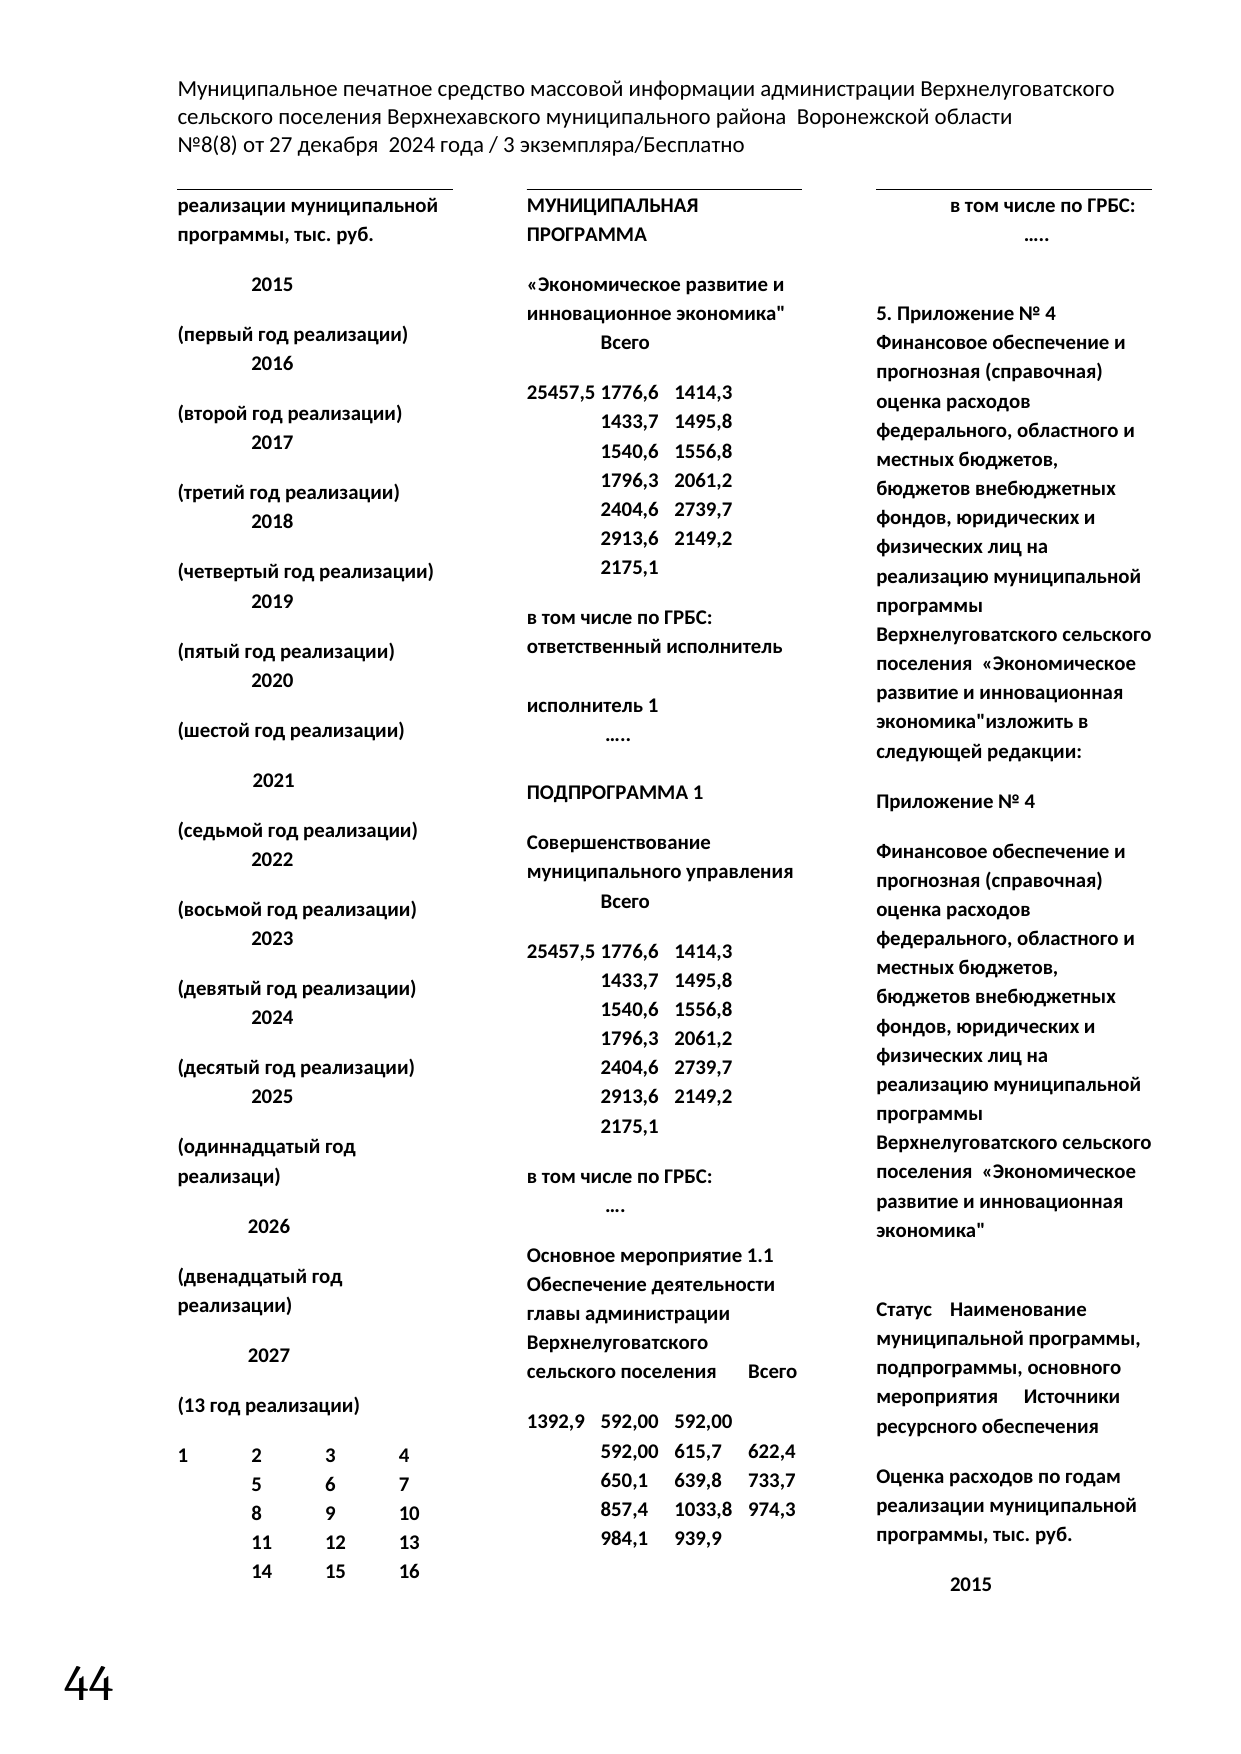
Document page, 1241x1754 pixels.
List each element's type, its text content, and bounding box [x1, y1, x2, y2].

text «Экономическое развитие и инновационное экономика" Всего [527, 268, 802, 355]
text (13 год реализации) [177, 1389, 453, 1417]
text 2021 [177, 764, 453, 792]
text 1392,9 592,00 592,00 592,00 615,7 622,4 650,1 639,8 733,7 857,4 1033,8 974,3 984,1 939,9 [527, 1406, 802, 1551]
text в том числе по ГРБС: ответственный исполнитель исполнитель 1 ….. ПОДПРОГРАММА 1 [527, 601, 802, 805]
text 2026 [177, 1210, 453, 1238]
text (второй год реализации) 2017 [177, 397, 453, 455]
text (десятый год реализации) 2025 [177, 1051, 453, 1109]
text Основное мероприятие 1.1 Обеспечение деятельности главы администрации Верхнелуговатского сельского поселения Всего [527, 1239, 802, 1384]
text 25457,5 1776,6 1414,3 1433,7 1495,8 1540,6 1556,8 1796,3 2061,2 2404,6 2739,7 2913,6 2149,2 2175,1 [527, 935, 802, 1138]
text Статус Наименование муниципальной программы, подпрограммы, основного мероприятия Источники ресурсного обеспечения [876, 1293, 1152, 1438]
text (первый год реализации) 2016 [177, 318, 453, 376]
text в том числе по ГРБС: …. [527, 1160, 802, 1217]
text (девятый год реализации) 2024 [177, 972, 453, 1030]
text Приложение № 4 [876, 785, 1152, 813]
text Финансовое обеспечение и прогнозная (справочная) оценка расходов федерального, областного и местных бюджетов, бюджетов внебюджетных фондов, юридических и физических лиц на реализацию муниципальной программы Верхнелуговатского сельского поселения «Экономическое развитие и инновационная экономика" [876, 835, 1152, 1272]
text (третий год реализации) 2018 [177, 476, 453, 534]
text в том числе по ГРБС: ….. [876, 190, 1152, 276]
text 2027 [177, 1339, 453, 1367]
text (шестой год реализации) [177, 714, 453, 742]
text 5. Приложение № 4 Финансовое обеспечение и прогнозная (справочная) оценка расходов федерального, областного и местных бюджетов, бюджетов внебюджетных фондов, юридических и физических лиц на реализацию муниципальной программы Верхнелуговатского сельского поселения «Экономическое развитие и инновационная экономика"изложить в следующей редакции: [876, 297, 1152, 763]
text (двенадцатый год реализации) [177, 1260, 453, 1317]
text 2015 [876, 1568, 1152, 1597]
text (седьмой год реализации) 2022 [177, 814, 453, 872]
text (пятый год реализации) 2020 [177, 635, 453, 692]
text 2015 [177, 268, 453, 297]
text Совершенствование муниципального управления Всего [527, 826, 802, 913]
text (одиннадцатый год реализаци) [177, 1131, 453, 1188]
text 25457,5 1776,6 1414,3 1433,7 1495,8 1540,6 1556,8 1796,3 2061,2 2404,6 2739,7 2913,6 2149,2 2175,1 [527, 376, 802, 580]
text Оценка расходов по годам реализации муниципальной программы, тыс. руб. [876, 1460, 1152, 1547]
text МУНИЦИПАЛЬНАЯ ПРОГРАММА [527, 190, 802, 247]
text (восьмой год реализации) 2023 [177, 893, 453, 951]
text (четвертый год реализации) 2019 [177, 556, 453, 613]
text 1 2 3 4 5 6 7 8 9 10 11 12 13 14 15 16 [177, 1439, 453, 1584]
